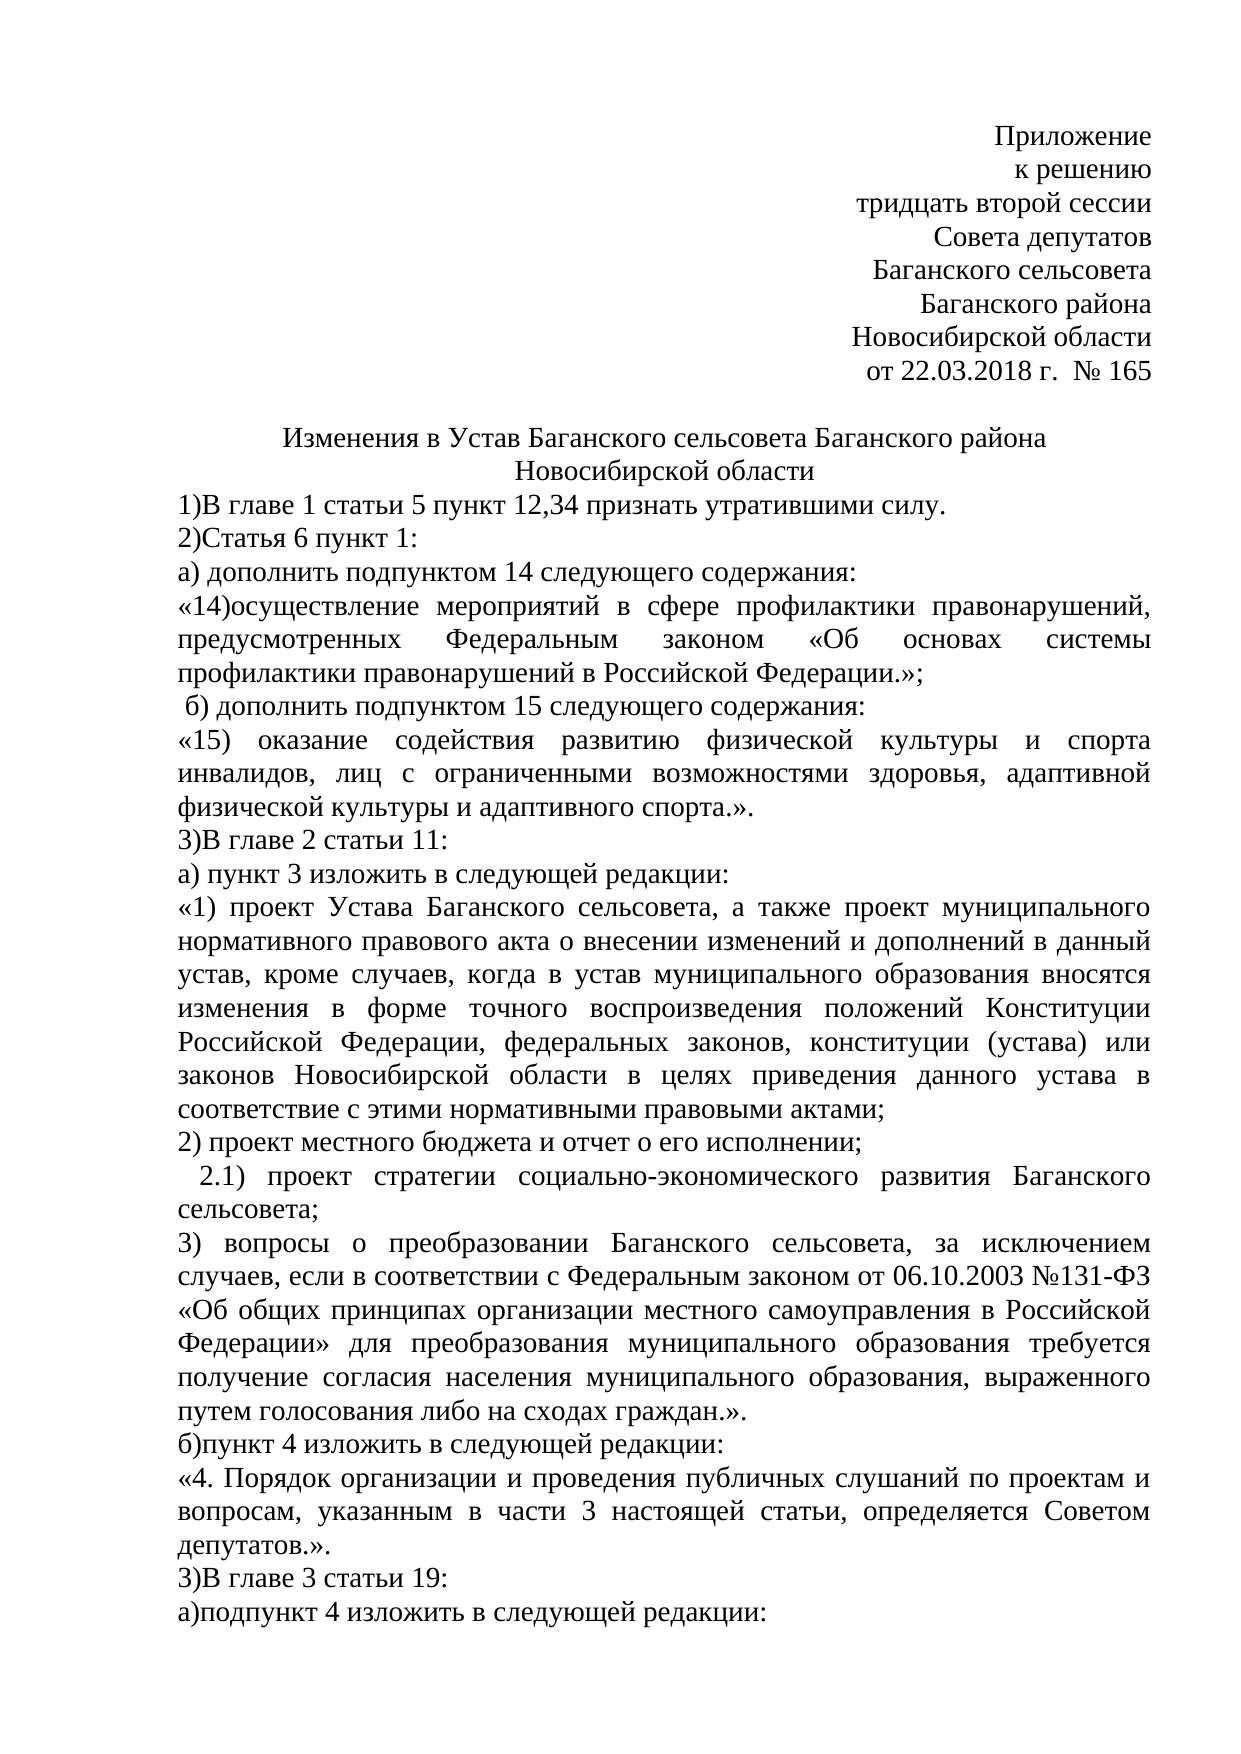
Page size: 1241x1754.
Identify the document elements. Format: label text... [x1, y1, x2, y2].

text 3) вопросы о преобразовании Баганского сельсовета, за исключением случаев, если в соответствии с Федеральным законом от 06.10.2003 №131-ФЗ «Об общих принципах организации местного самоуправления в Российской Федерации» для преобразования муниципального образования требуется получение согласия населения муниципального образования, выраженного путем голосования либо на сходах граждан.». [177, 1225, 1152, 1426]
text а) пункт 3 изложить в следующей редакции: [177, 856, 1152, 889]
text «15) оказание содействия развитию физической культуры и спорта инвалидов, лиц с ограниченными возможностями здоровья, адаптивной физической культуры и адаптивного спорта.». [177, 722, 1152, 822]
text Приложение [177, 118, 1152, 152]
text б) дополнить подпунктом 15 следующего содержания: [177, 688, 1152, 722]
text Баганского сельсовета [177, 252, 1152, 286]
text тридцать второй сессии [177, 185, 1152, 219]
text «1) проект Устава Баганского сельсовета, а также проект муниципального нормативного правового акта о внесении изменений и дополнений в данный устав, кроме случаев, когда в устав муниципального образования вносятся изменения в форме точного воспроизведения положений Конституции Российской Федерации, федеральных законов, конституции (устава) или законов Новосибирской области в целях приведения данного устава в соответствие с этими нормативными правовыми актами; [177, 889, 1152, 1124]
text «14)осуществление мероприятий в сфере профилактики правонарушений, предусмотренных Федеральным законом «Об основах системы профилактики правонарушений в Российской Федерации.»; [177, 588, 1152, 688]
text Совета депутатов [177, 219, 1152, 252]
text Новосибирской области [177, 453, 1152, 487]
text а)подпункт 4 изложить в следующей редакции: [177, 1594, 1152, 1627]
text Баганского района [177, 286, 1152, 319]
text 2) проект местного бюджета и отчет о его исполнении; [177, 1124, 1152, 1158]
text Изменения в Устав Баганского сельсовета Баганского района [177, 420, 1152, 453]
text к решению [177, 152, 1152, 185]
text «4. Порядок организации и проведения публичных слушаний по проектам и вопросам, указанным в части 3 настоящей статьи, определяется Советом депутатов.». [177, 1460, 1152, 1560]
text от 22.03.2018 г. № 165 [177, 353, 1152, 386]
text 3)В главе 2 статьи 11: [177, 822, 1152, 856]
text 2)Статья 6 пункт 1: [177, 521, 1152, 554]
text 2.1) проект стратегии социально-экономического развития Баганского сельсовета; [177, 1158, 1152, 1225]
text 3)В главе 3 статьи 19: [177, 1560, 1152, 1594]
text а) дополнить подпунктом 14 следующего содержания: [177, 554, 1152, 588]
text б)пункт 4 изложить в следующей редакции: [177, 1426, 1152, 1460]
text Новосибирской области [177, 319, 1152, 353]
text 1)В главе 1 статьи 5 пункт 12,34 признать утратившими силу. [177, 487, 1152, 521]
